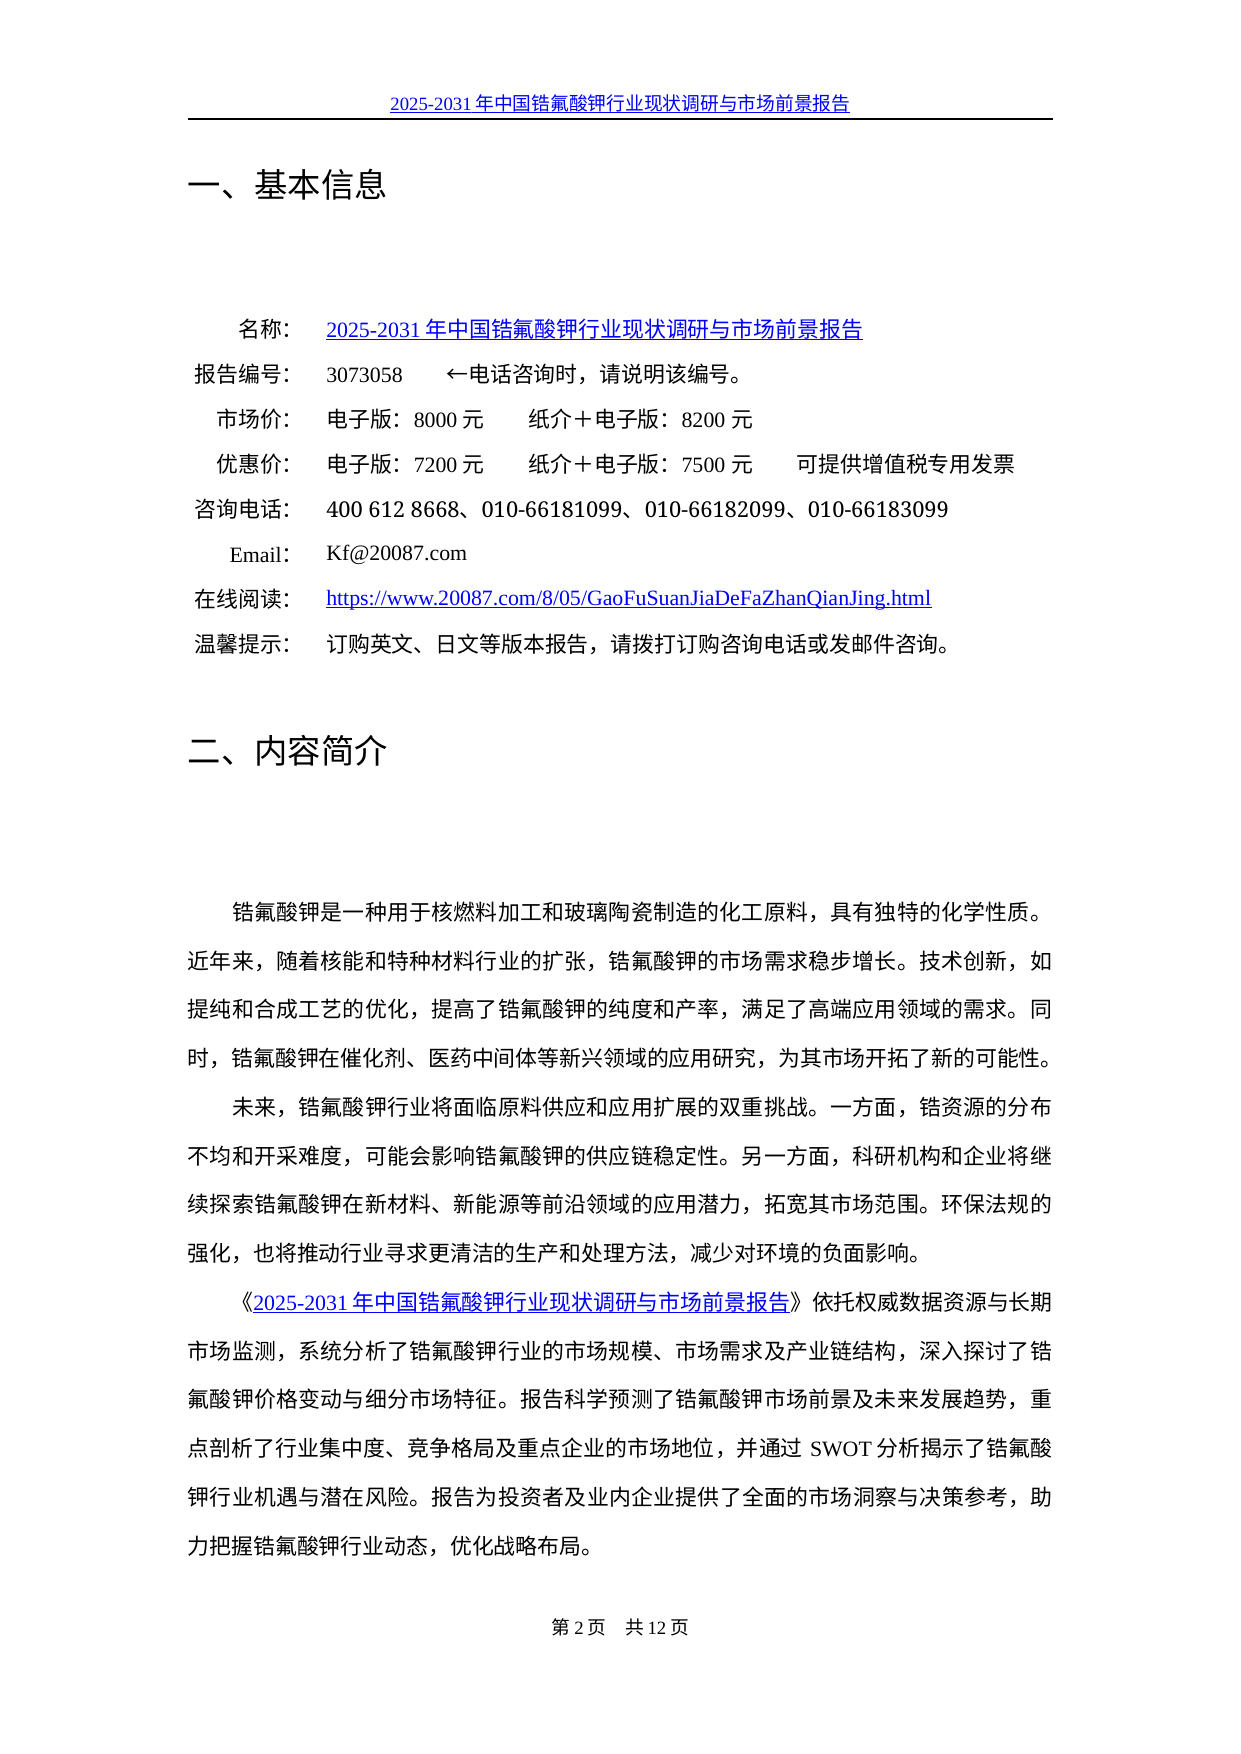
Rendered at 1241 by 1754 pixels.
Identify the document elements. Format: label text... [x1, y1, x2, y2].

table_cell 3073058 ←电话咨询时，请说明该编号。 [315, 357, 1073, 402]
title 一、基本信息 [187, 150, 1053, 215]
title 二、内容简介 [187, 717, 1053, 782]
table_cell 订购英文、日文等版本报告，请拨打订购咨询电话或发邮件咨询。 [315, 627, 1073, 672]
table_cell 400 612 8668、010-66181099、010-66182099、010-66183099 [315, 492, 1073, 537]
table_cell 报告编号： [167, 357, 315, 402]
table_cell 市场价： [167, 402, 315, 447]
table_cell 电子版：7200 元 纸介＋电子版：7500 元 可提供增值税专用发票 [315, 447, 1073, 492]
table_cell [315, 582, 1073, 627]
table_cell Email： [167, 537, 315, 582]
table_cell 优惠价： [167, 447, 315, 492]
table_cell 在线阅读： [167, 582, 315, 627]
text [187, 894, 1053, 1561]
table_cell 电子版：8000 元 纸介＋电子版：8200 元 [315, 402, 1073, 447]
table_cell Kf@20087.com [315, 537, 1073, 582]
table_cell 温馨提示： [167, 627, 315, 672]
table_header 2025-2031年中国锆氟酸钾行业现状调研与市场前景报告 [315, 312, 1073, 357]
table_header 名称： [167, 312, 315, 357]
table_cell 咨询电话： [167, 492, 315, 537]
